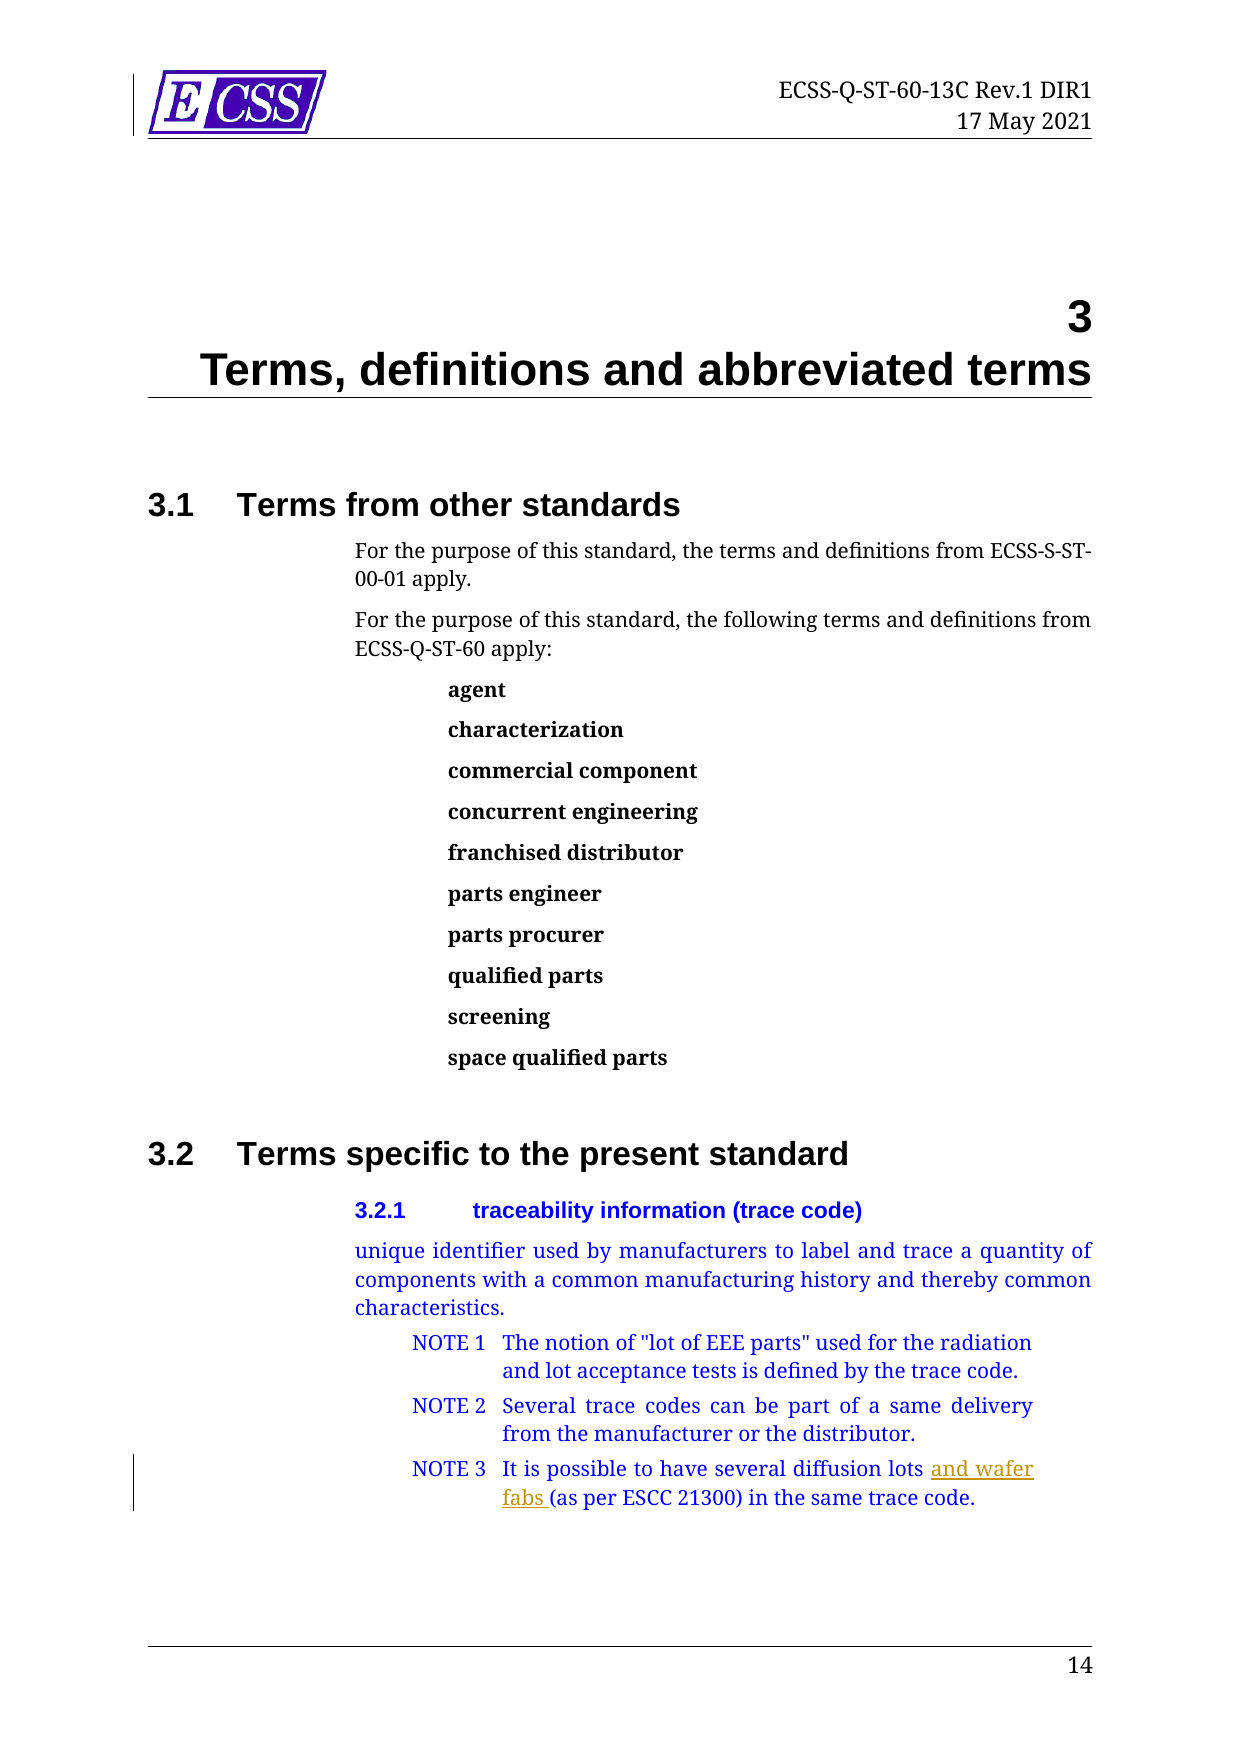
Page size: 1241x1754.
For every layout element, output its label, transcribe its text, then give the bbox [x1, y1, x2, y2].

picture [148, 70, 327, 134]
subtitle Terms, definitions and abbreviated terms [148, 289, 1092, 397]
text franchised distributor [448, 838, 1092, 867]
text characterization [448, 716, 1092, 744]
text unique identifier used by manufacturers to label and trace a quantity of components with a common manufacturing history and thereby common characteristics. [354, 1236, 1092, 1322]
text traceability information (trace code) [266, 1197, 1092, 1224]
text 3 It is possible to have several diffusion lots (as per ESCC 21300) in the same trace code. [412, 1454, 1033, 1511]
list parts engineer [448, 879, 1092, 908]
text 1 The notion of "lot of EEE parts" used for the radiation and lot acceptance tests is defined by the trace code. [412, 1328, 1033, 1385]
text For the purpose of this standard, the following terms and definitions from ECSS-Q-ST-60 apply: [354, 605, 1092, 662]
text For the purpose of this standard, the terms and definitions from ECSS-S-ST-00-01 apply. [354, 536, 1092, 593]
subtitle Terms specific to the present standard [148, 1134, 1092, 1172]
text parts procurer [448, 920, 1092, 949]
text space qualified parts [448, 1043, 1092, 1072]
list qualified parts [448, 961, 1092, 990]
subtitle Terms from other standards [148, 485, 1092, 523]
text screening [448, 1002, 1092, 1031]
text commercial component [448, 757, 1092, 785]
text agent [448, 675, 1092, 703]
text 2 Several trace codes can be part of a same delivery from the manufacturer or the distributor. [412, 1391, 1033, 1448]
list concurrent engineering [448, 797, 1092, 826]
